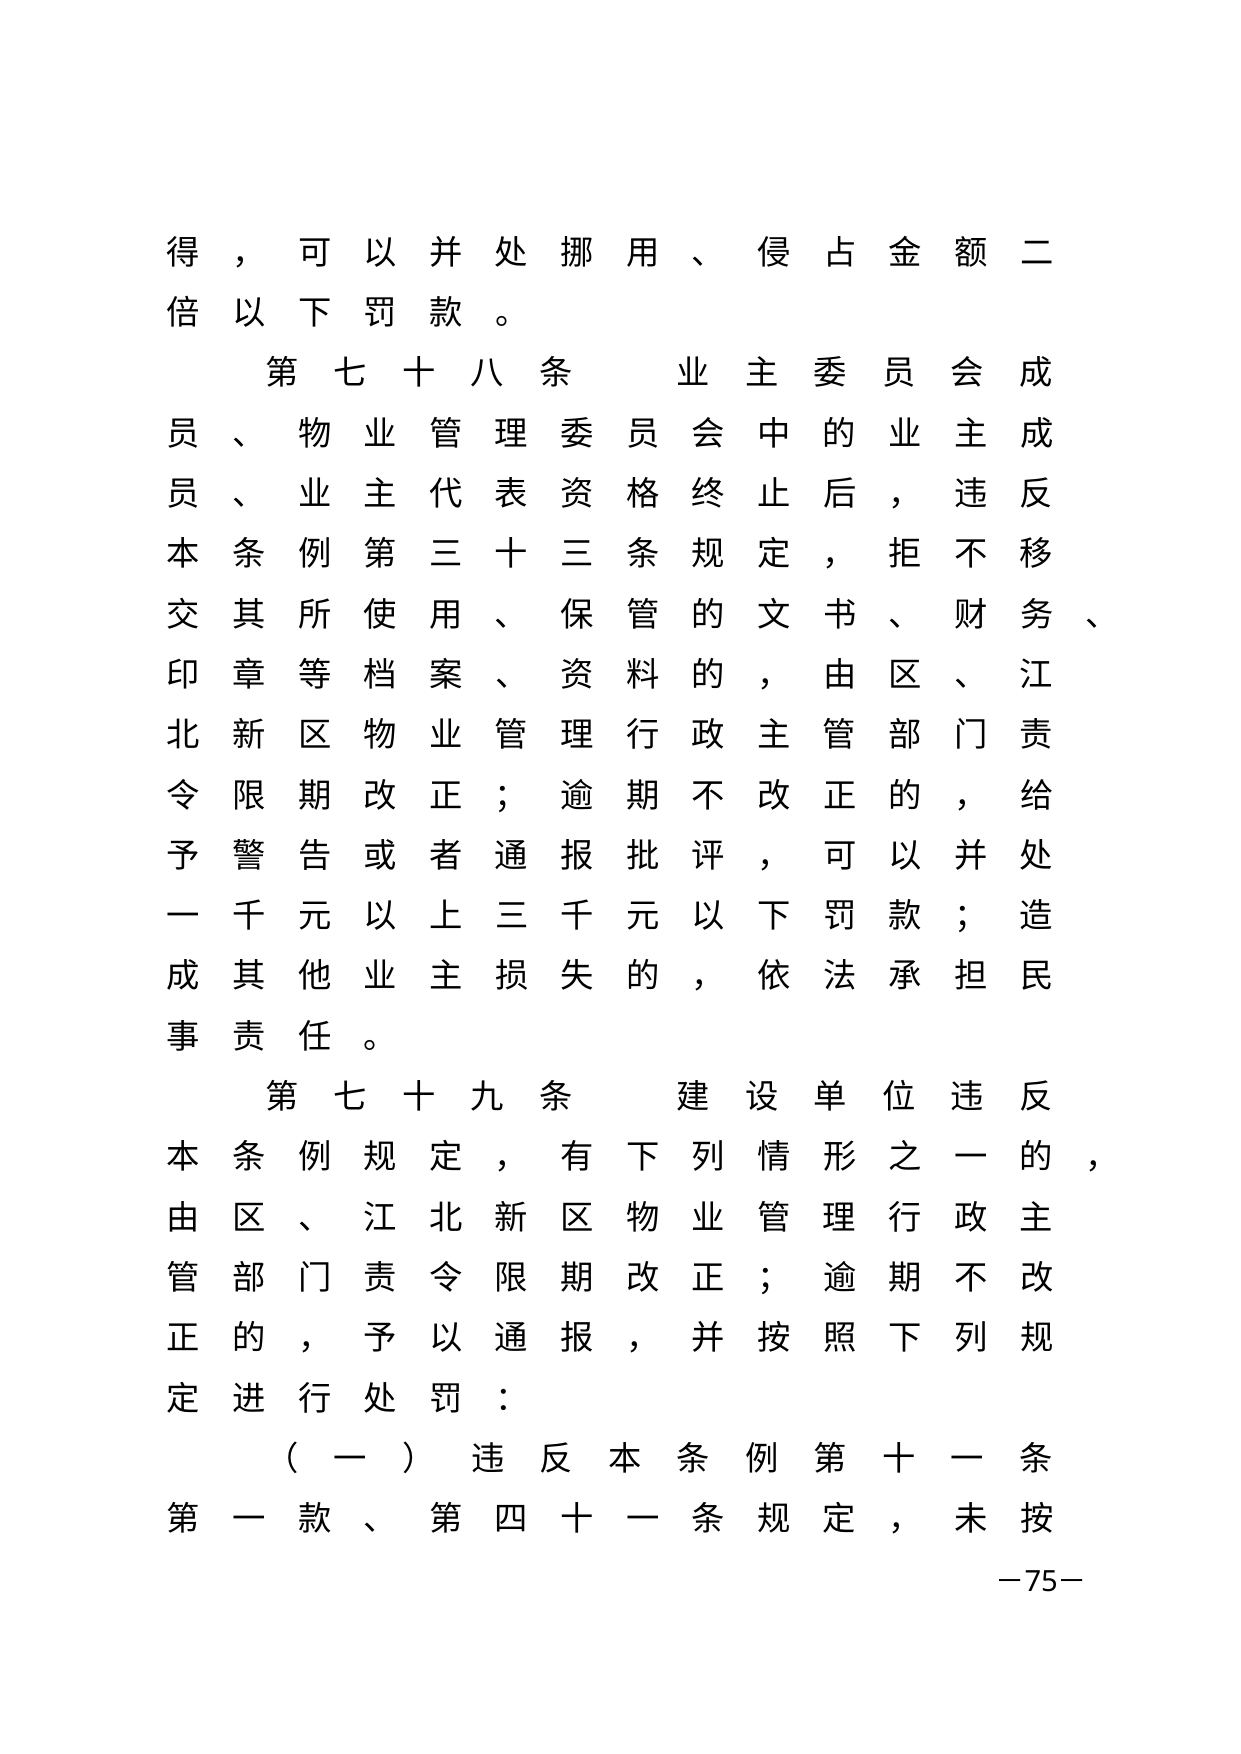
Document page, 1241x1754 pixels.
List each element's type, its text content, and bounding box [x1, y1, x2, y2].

text 第七十九条 建设单位违反本条例规定，有下列情形之一的，由区、江北新区物业管理行政主管部门责令限期改正；逾期不改正的，予以通报，并按照下列规定进行处罚： [167, 1064, 1085, 1426]
text 第七十八条 业主委员会成员、物业管理委员会中的业主成员、业主代表资格终止后，违反本条例第三十三条规定，拒不移交其所使用、保管的文书、财务、印章等档案、资料的，由区、江北新区物业管理行政主管部门责令限期改正；逾期不改正的，给予警告或者通报批评，可以并处一千元以上三千元以下罚款；造成其他业主损失的，依法承担民事责任。 [167, 340, 1085, 1064]
text （一）违反本条例第十一条第一款、第四十一条规定，未按照要求报送筹备首次业主大会会议所需的文件资料或者未移交物业服务相关资料的，处一万元以上十万元以下罚款； [167, 1426, 1085, 1546]
text （三）违反第七项规定，挪用或者侵占住宅专项维修资金、公共收益等业主共有财产的，责令退还，给予警告，没收违法所得，可以并处挪用、侵占金额二倍以下罚款。 [167, 219, 1085, 340]
